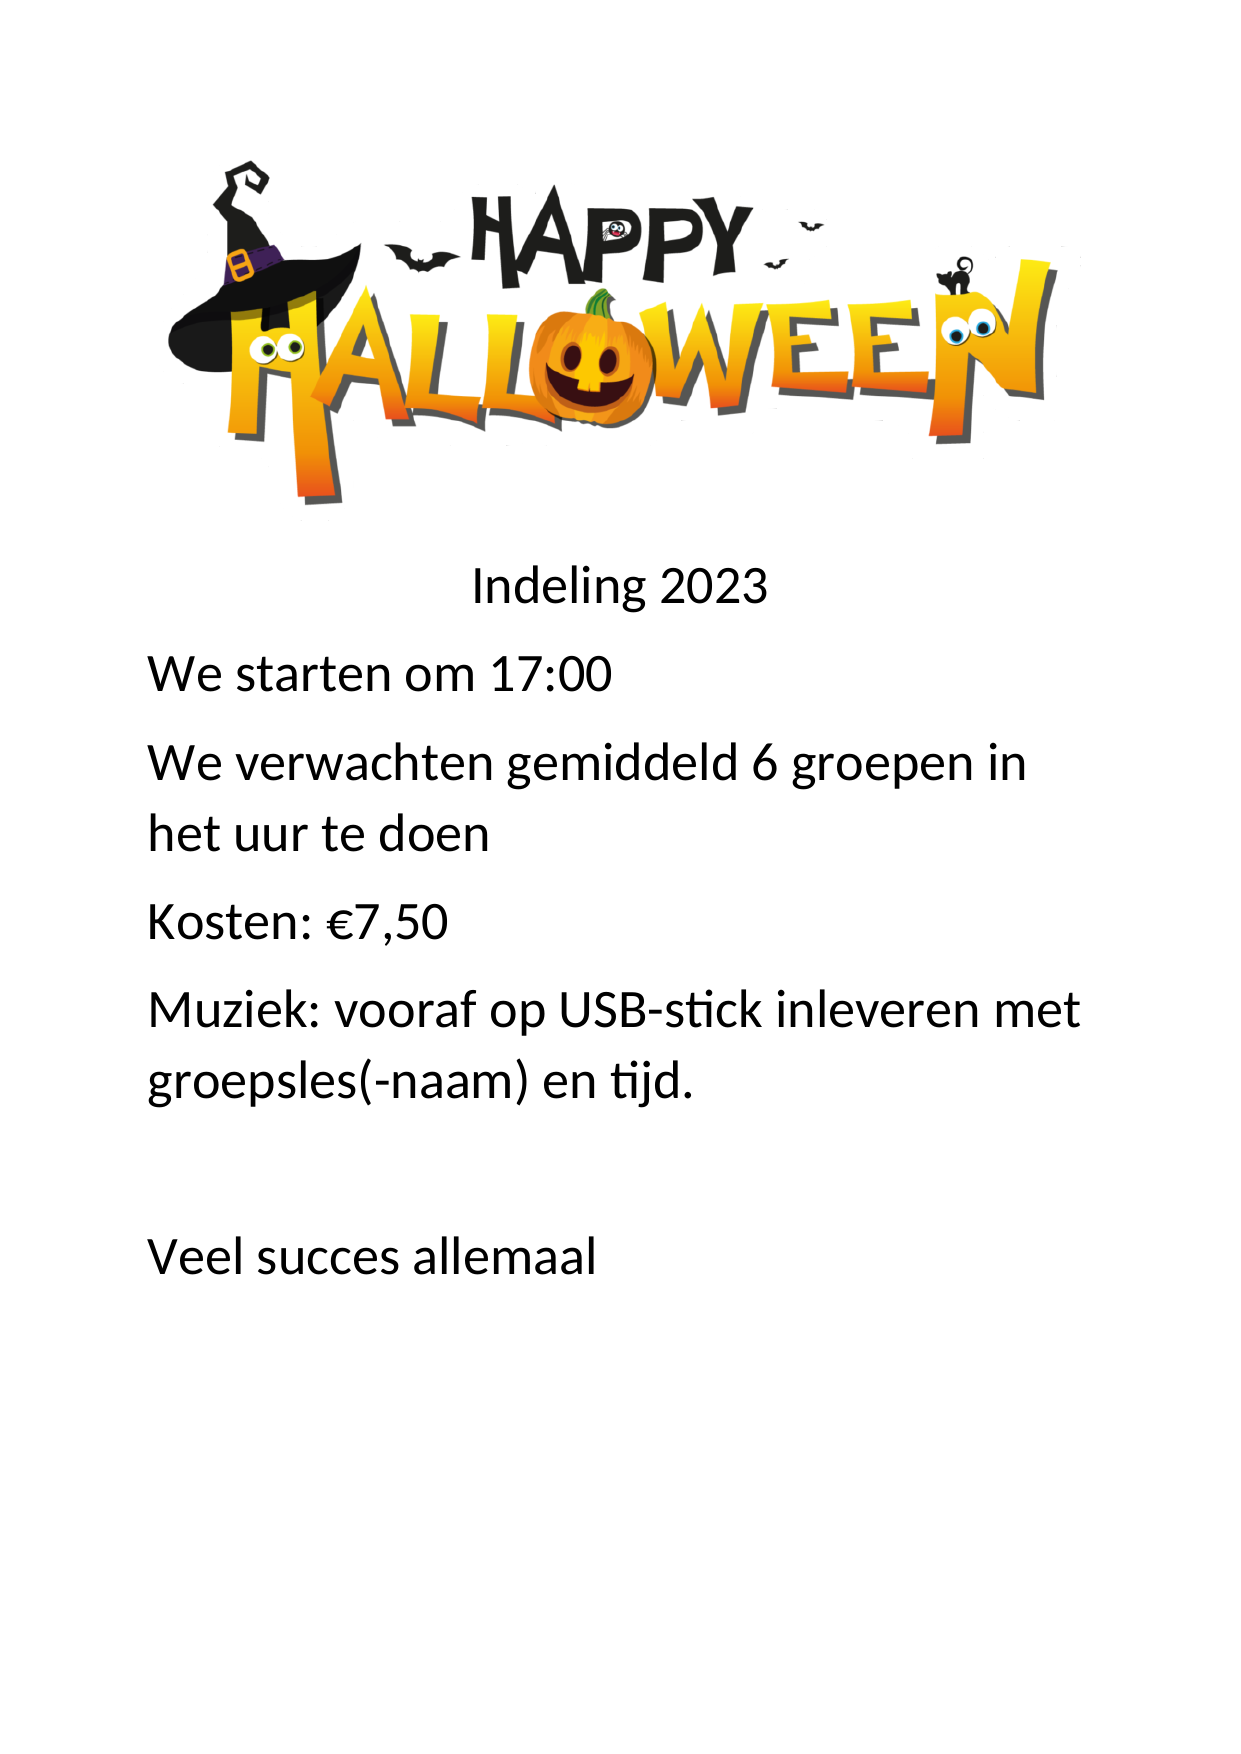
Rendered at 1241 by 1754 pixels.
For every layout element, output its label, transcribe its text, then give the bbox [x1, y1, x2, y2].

text Kosten: €7,50 [148, 887, 1093, 953]
picture [147, 147, 1093, 533]
text We starten om 17:00 [148, 639, 1093, 705]
text Veel succes allemaal [148, 1222, 1093, 1288]
text Indeling 2023 [148, 551, 1093, 617]
text We verwachten gemiddeld 6 groepen in het uur te doen [148, 727, 1093, 865]
text Muziek: vooraf op USB-stick inleveren met groepsles(-naam) en tijd. [148, 975, 1093, 1112]
